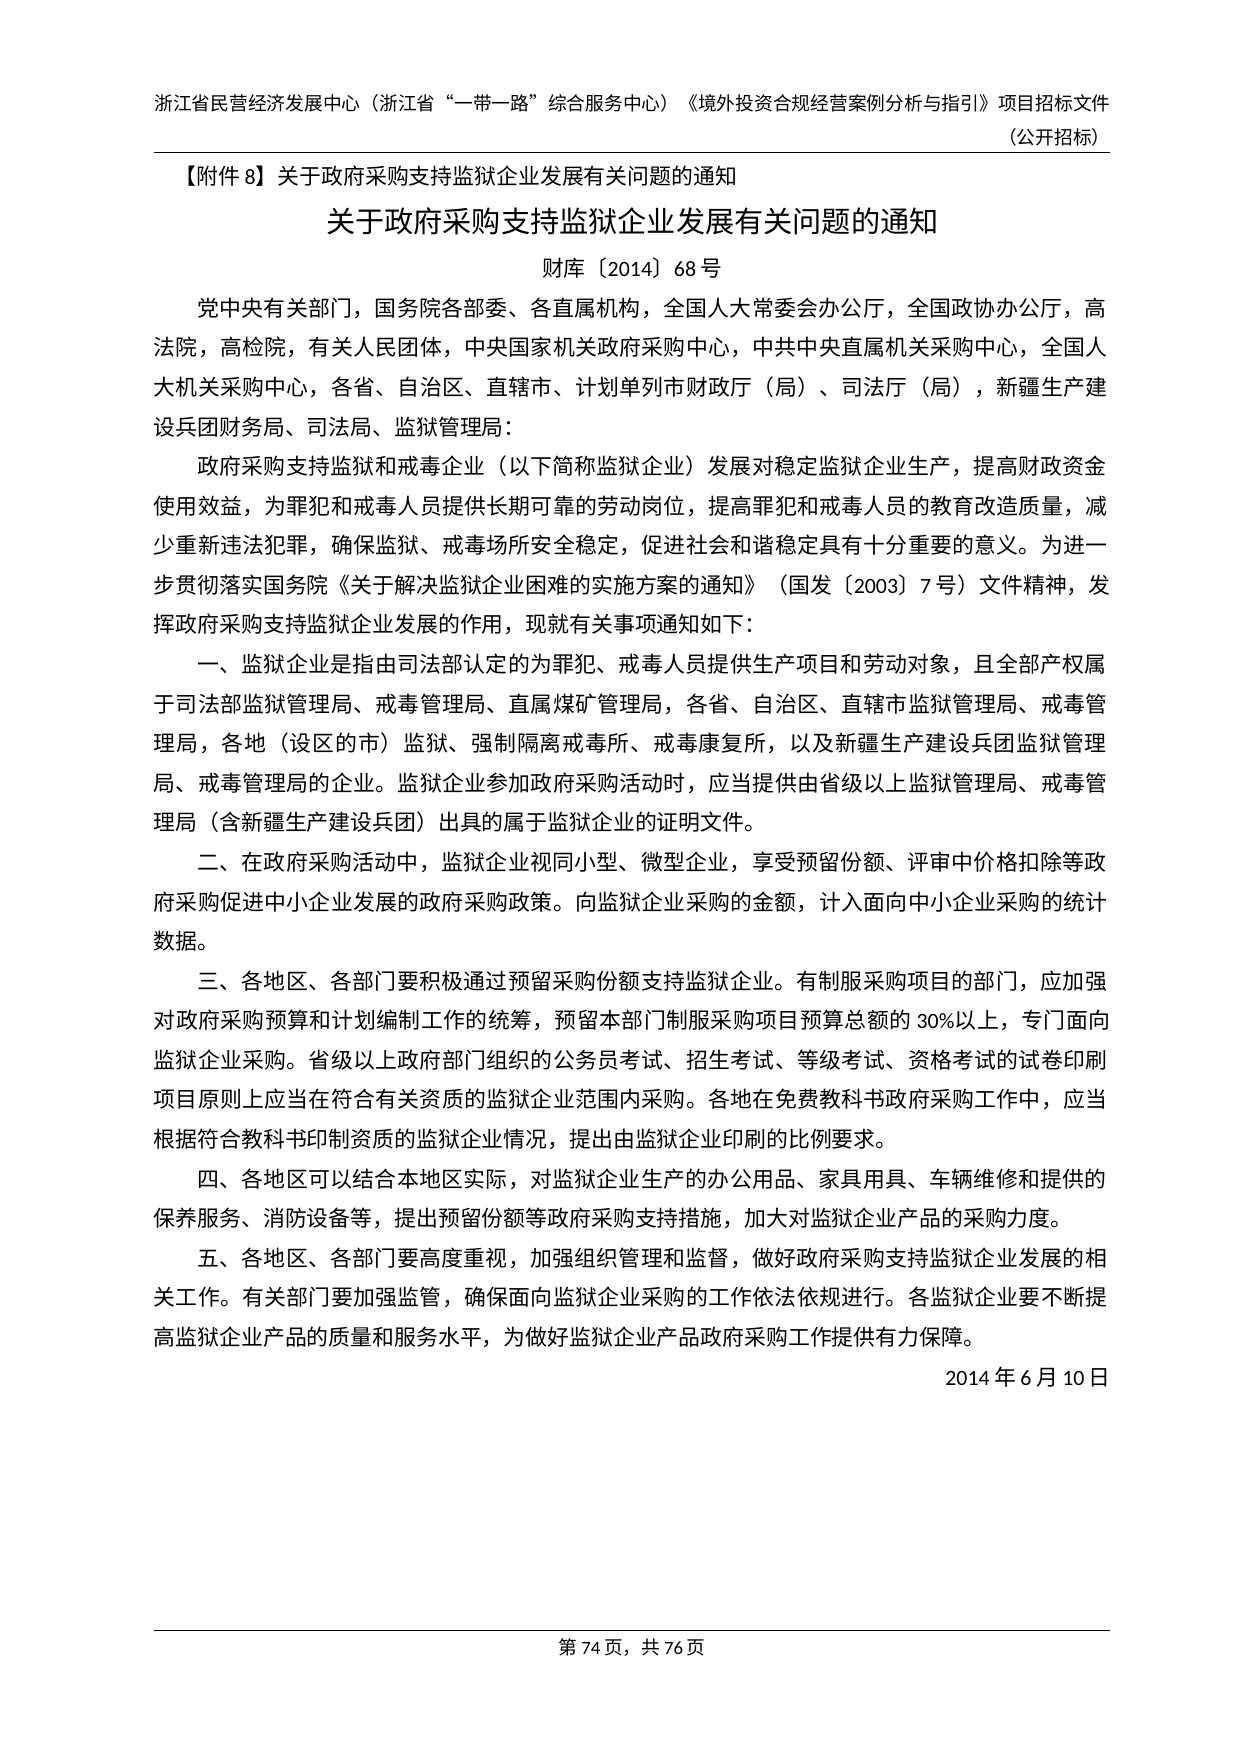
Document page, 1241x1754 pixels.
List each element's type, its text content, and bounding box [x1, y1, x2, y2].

text 三、各地区、各部门要积极通过预留采购份额支持监狱企业。有制服采购项目的部门，应加强对政府采购预算和计划编制工作的统筹，预留本部门制服采购项目预算总额的30%以上，专门面向监狱企业采购。省级以上政府部门组织的公务员考试、招生考试、等级考试、资格考试的试卷印刷项目原则上应当在符合有关资质的监狱企业范围内采购。各地在免费教科书政府采购工作中，应当根据符合教科书印制资质的监狱企业情况，提出由监狱企业印刷的比例要求。 [153, 964, 1110, 1154]
text 四、各地区可以结合本地区实际，对监狱企业生产的办公用品、家具用具、车辆维修和提供的保养服务、消防设备等，提出预留份额等政府采购支持措施，加大对监狱企业产品的采购力度。 [153, 1162, 1110, 1233]
text 2014年6月10日 [153, 1359, 1110, 1391]
text 五、各地区、各部门要高度重视，加强组织管理和监督，做好政府采购支持监狱企业发展的相关工作。有关部门要加强监管，确保面向监狱企业采购的工作依法依规进行。各监狱企业要不断提高监狱企业产品的质量和服务水平，为做好监狱企业产品政府采购工作提供有力保障。 [153, 1241, 1110, 1352]
text 二、在政府采购活动中，监狱企业视同小型、微型企业，享受预留份额、评审中价格扣除等政府采购促进中小企业发展的政府采购政策。向监狱企业采购的金额，计入面向中小企业采购的统计数据。 [153, 845, 1110, 956]
text 一、监狱企业是指由司法部认定的为罪犯、戒毒人员提供生产项目和劳动对象，且全部产权属于司法部监狱管理局、戒毒管理局、直属煤矿管理局，各省、自治区、直辖市监狱管理局、戒毒管理局，各地（设区的市）监狱、强制隔离戒毒所、戒毒康复所，以及新疆生产建设兵团监狱管理局、戒毒管理局的企业。监狱企业参加政府采购活动时，应当提供由省级以上监狱管理局、戒毒管理局（含新疆生产建设兵团）出具的属于监狱企业的证明文件。 [153, 647, 1110, 837]
subtitle 【附件8】关于政府采购支持监狱企业发展有关问题的通知 [153, 159, 1110, 190]
text 财库〔2014〕68号 [153, 251, 1110, 283]
text 政府采购支持监狱和戒毒企业（以下简称监狱企业）发展对稳定监狱企业生产，提高财政资金使用效益，为罪犯和戒毒人员提供长期可靠的劳动岗位，提高罪犯和戒毒人员的教育改造质量，减少重新违法犯罪，确保监狱、戒毒场所安全稳定，促进社会和谐稳定具有十分重要的意义。为进一步贯彻落实国务院《关于解决监狱企业困难的实施方案的通知》（国发〔2003〕7号）文件精神，发挥政府采购支持监狱企业发展的作用，现就有关事项通知如下： [153, 449, 1110, 639]
text 关于政府采购支持监狱企业发展有关问题的通知 [153, 198, 1110, 241]
text 党中央有关部门，国务院各部委、各直属机构，全国人大常委会办公厅，全国政协办公厅，高法院，高检院，有关人民团体，中央国家机关政府采购中心，中共中央直属机关采购中心，全国人大机关采购中心，各省、自治区、直辖市、计划单列市财政厅（局）、司法厅（局），新疆生产建设兵团财务局、司法局、监狱管理局： [153, 291, 1110, 441]
